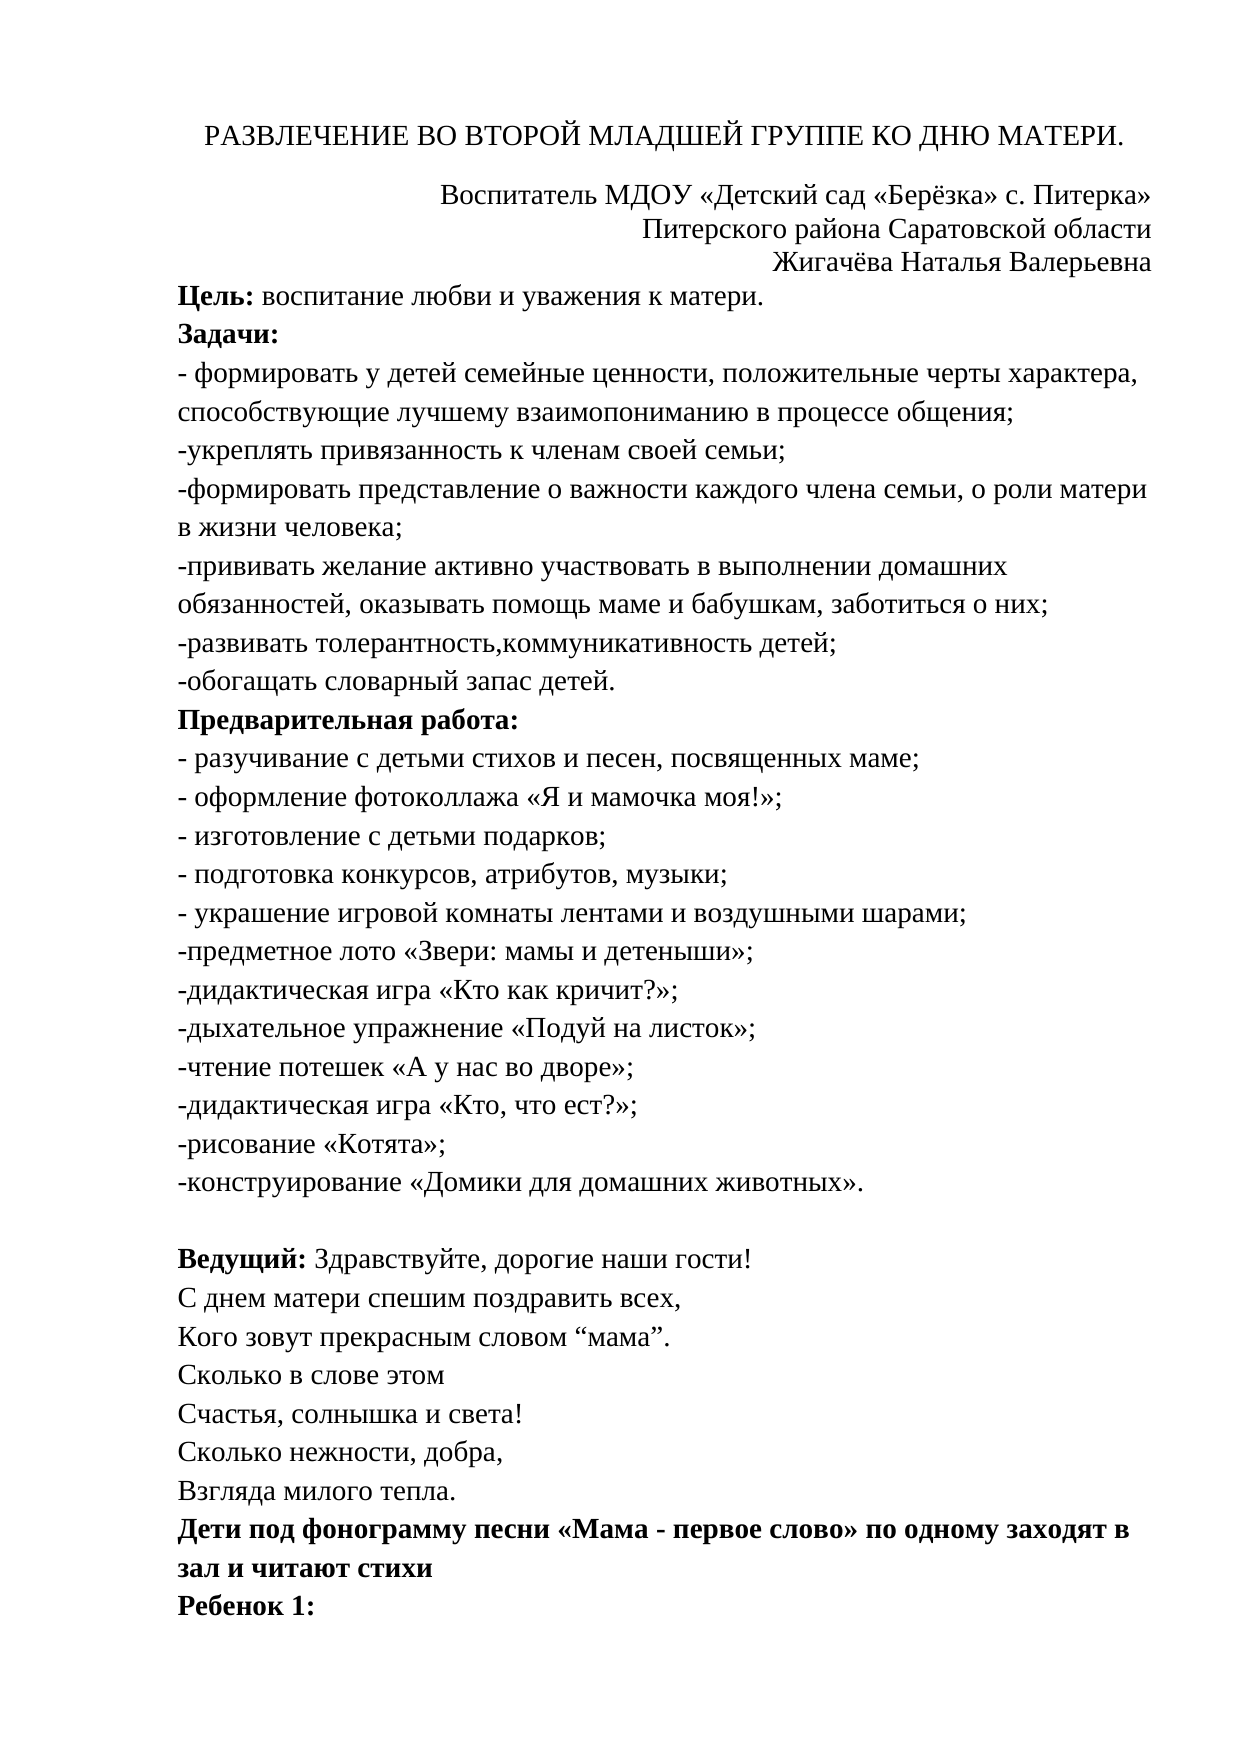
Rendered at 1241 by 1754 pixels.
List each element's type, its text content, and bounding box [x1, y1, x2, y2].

text Жигачёва Наталья Валерьевна [177, 244, 1152, 278]
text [177, 278, 1152, 1622]
text Питерского района Саратовской области [177, 211, 1152, 244]
text РАЗВЛЕЧЕНИЕ ВО ВТОРОЙ МЛАДШЕЙ ГРУППЕ КО ДНЮ МАТЕРИ. [177, 118, 1152, 152]
text Воспитатель МДОУ «Детский сад «Берёзка» с. Питерка» [177, 177, 1152, 211]
